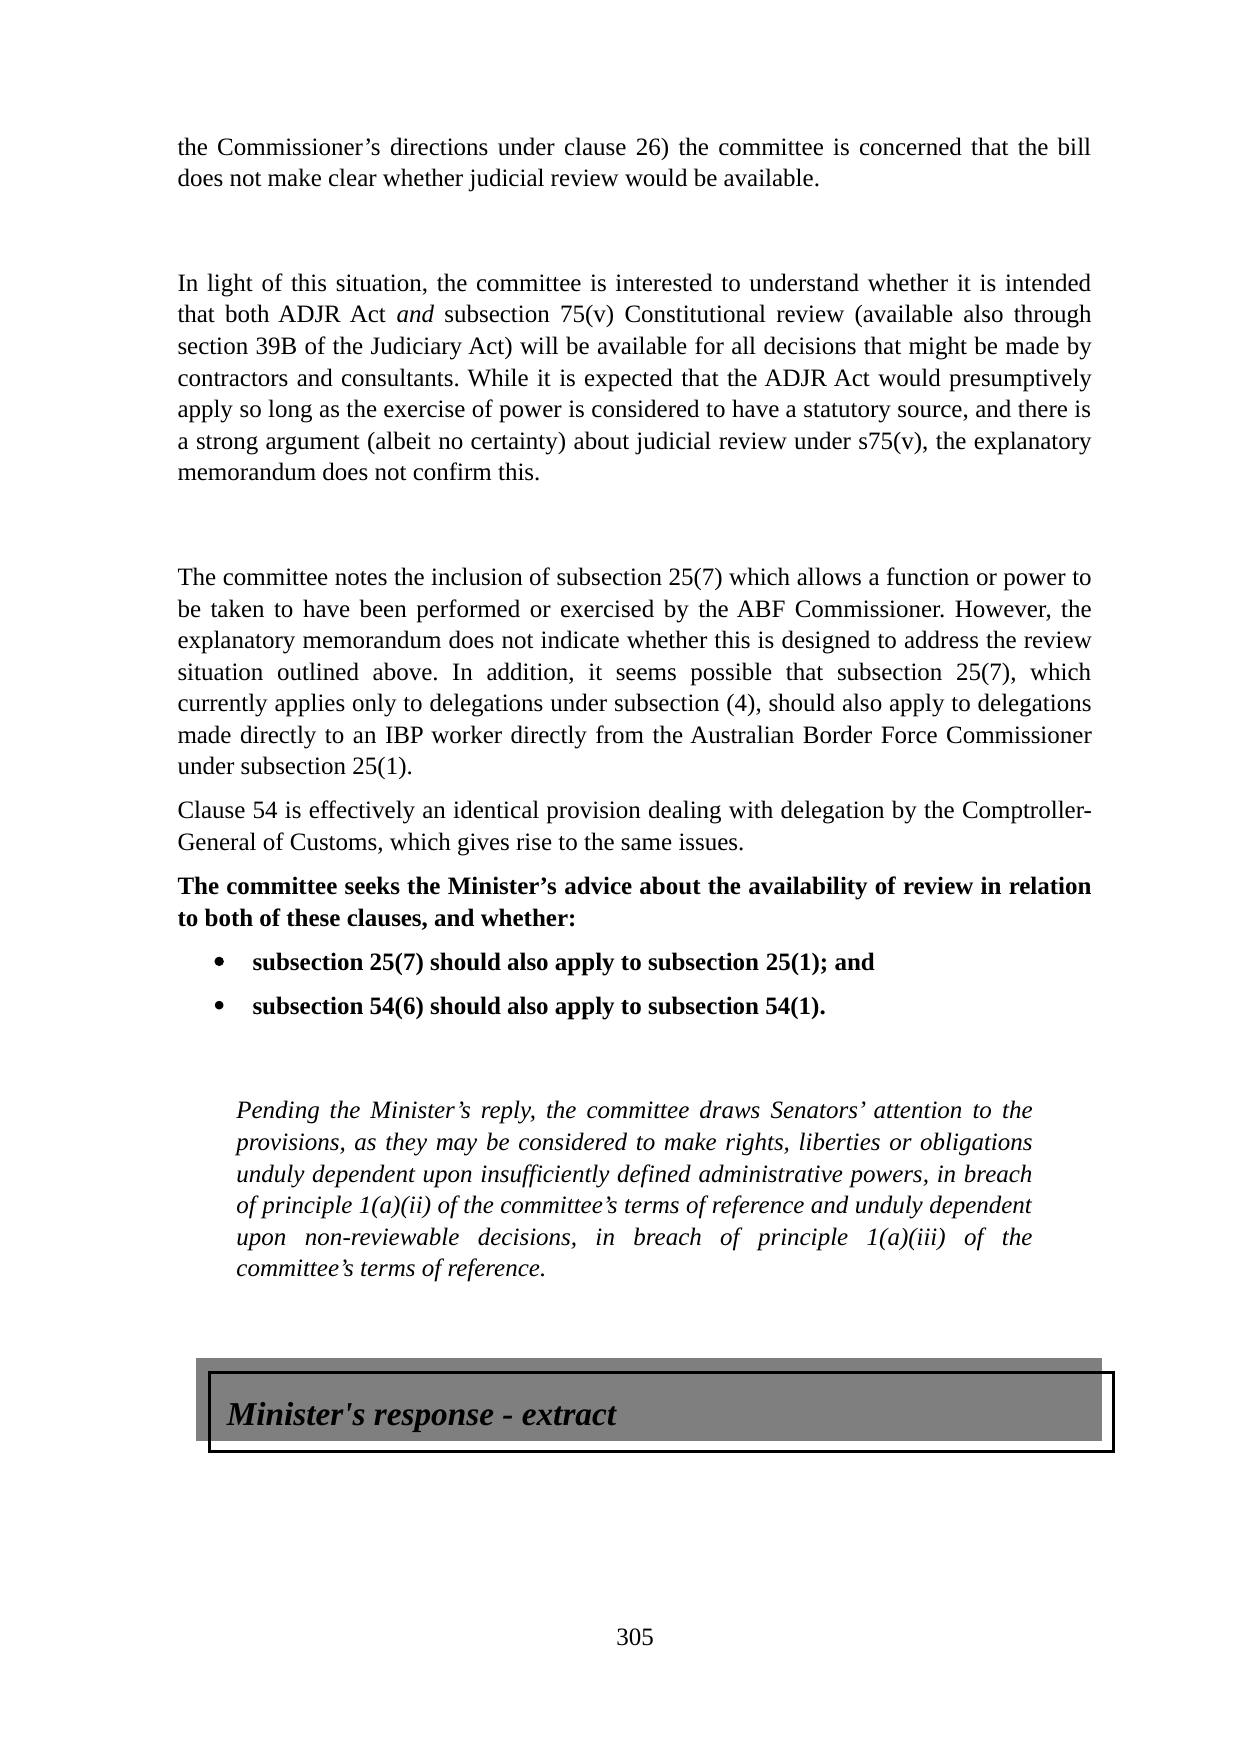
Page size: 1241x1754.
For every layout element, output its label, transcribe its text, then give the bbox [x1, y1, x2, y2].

list subsection 54(6) should also apply to subsection 54(1). [215, 991, 1092, 1019]
text Pending the Minister’s reply, the committee draws Senators’ attention to the provisions, as they may be considered to make rights, liberties or obligations unduly dependent upon insufficiently defined administrative powers, in breach of principle 1(a)(ii) of the committee’s terms of reference and unduly dependent upon non-reviewable decisions, in breach of principle 1(a)(iii) of the committee’s terms of reference. [236, 1096, 1033, 1282]
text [177, 132, 1092, 192]
text The committee seeks the Minister’s advice about the availability of review in relation to both of these clauses, and whether: [177, 871, 1092, 931]
list subsection 25(7) should also apply to subsection 25(1); and [215, 947, 1092, 976]
text The committee notes the inclusion of subsection 25(7) which allows a function or power to be taken to have been performed or exercised by the ABF Commissioner. However, the explanatory memorandum does not indicate whether this is designed to address the review situation outlined above. In addition, it seems possible that subsection 25(7), which currently applies only to delegations under subsection (4), should also apply to delegations made directly to an IBP worker directly from the Australian Border Force Commissioner under subsection 25(1). [177, 562, 1092, 780]
text In light of this situation, the committee is interested to understand whether it is intended that both ADJR Act and subsection 75(v) Constitutional review (available also through section 39B of the Judiciary Act) will be available for all decisions that might be made by contractors and consultants. While it is expected that the ADJR Act would presumptively apply so long as the exercise of power is considered to have a statutory source, and there is a strong argument (albeit no certainty) about judicial review under s75(v), the explanatory memorandum does not confirm this. [177, 268, 1092, 486]
text Clause 54 is effectively an identical provision dealing with delegation by the Comptroller-General of Customs, which gives rise to the same issues. [177, 796, 1092, 856]
